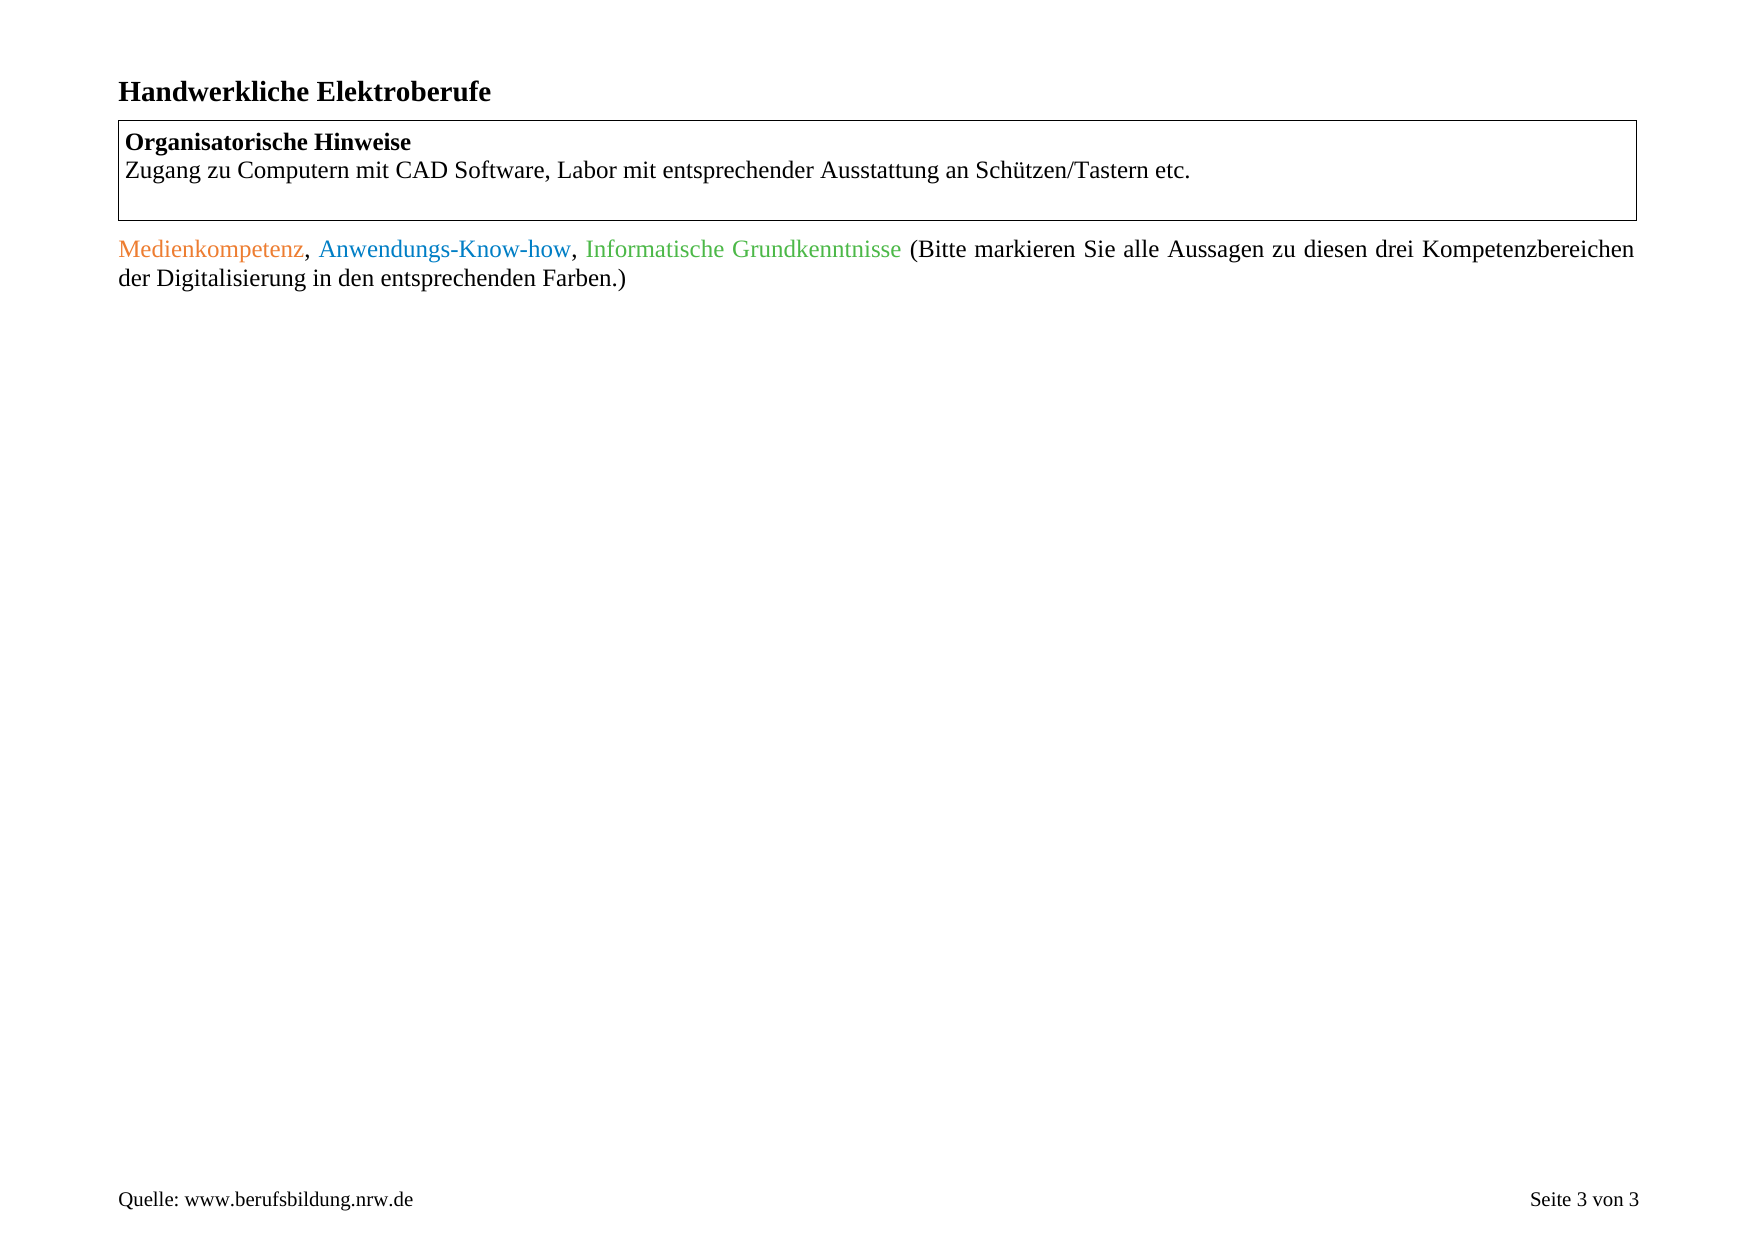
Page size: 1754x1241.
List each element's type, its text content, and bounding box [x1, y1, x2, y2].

table_cell Organisatorische Hinweise Zugang zu Computern mit CAD Software, Labor mit entsprechender Ausstattung an Schützen/Tastern etc. [119, 121, 1636, 220]
text Medienkompetenz, Anwendungs-Know-how, Informatische Grundkenntnisse (Bitte markieren Sie alle Aussagen zu diesen drei Kompetenzbereichen der Digitalisierung in den entsprechenden Farben.) [118, 234, 1636, 291]
